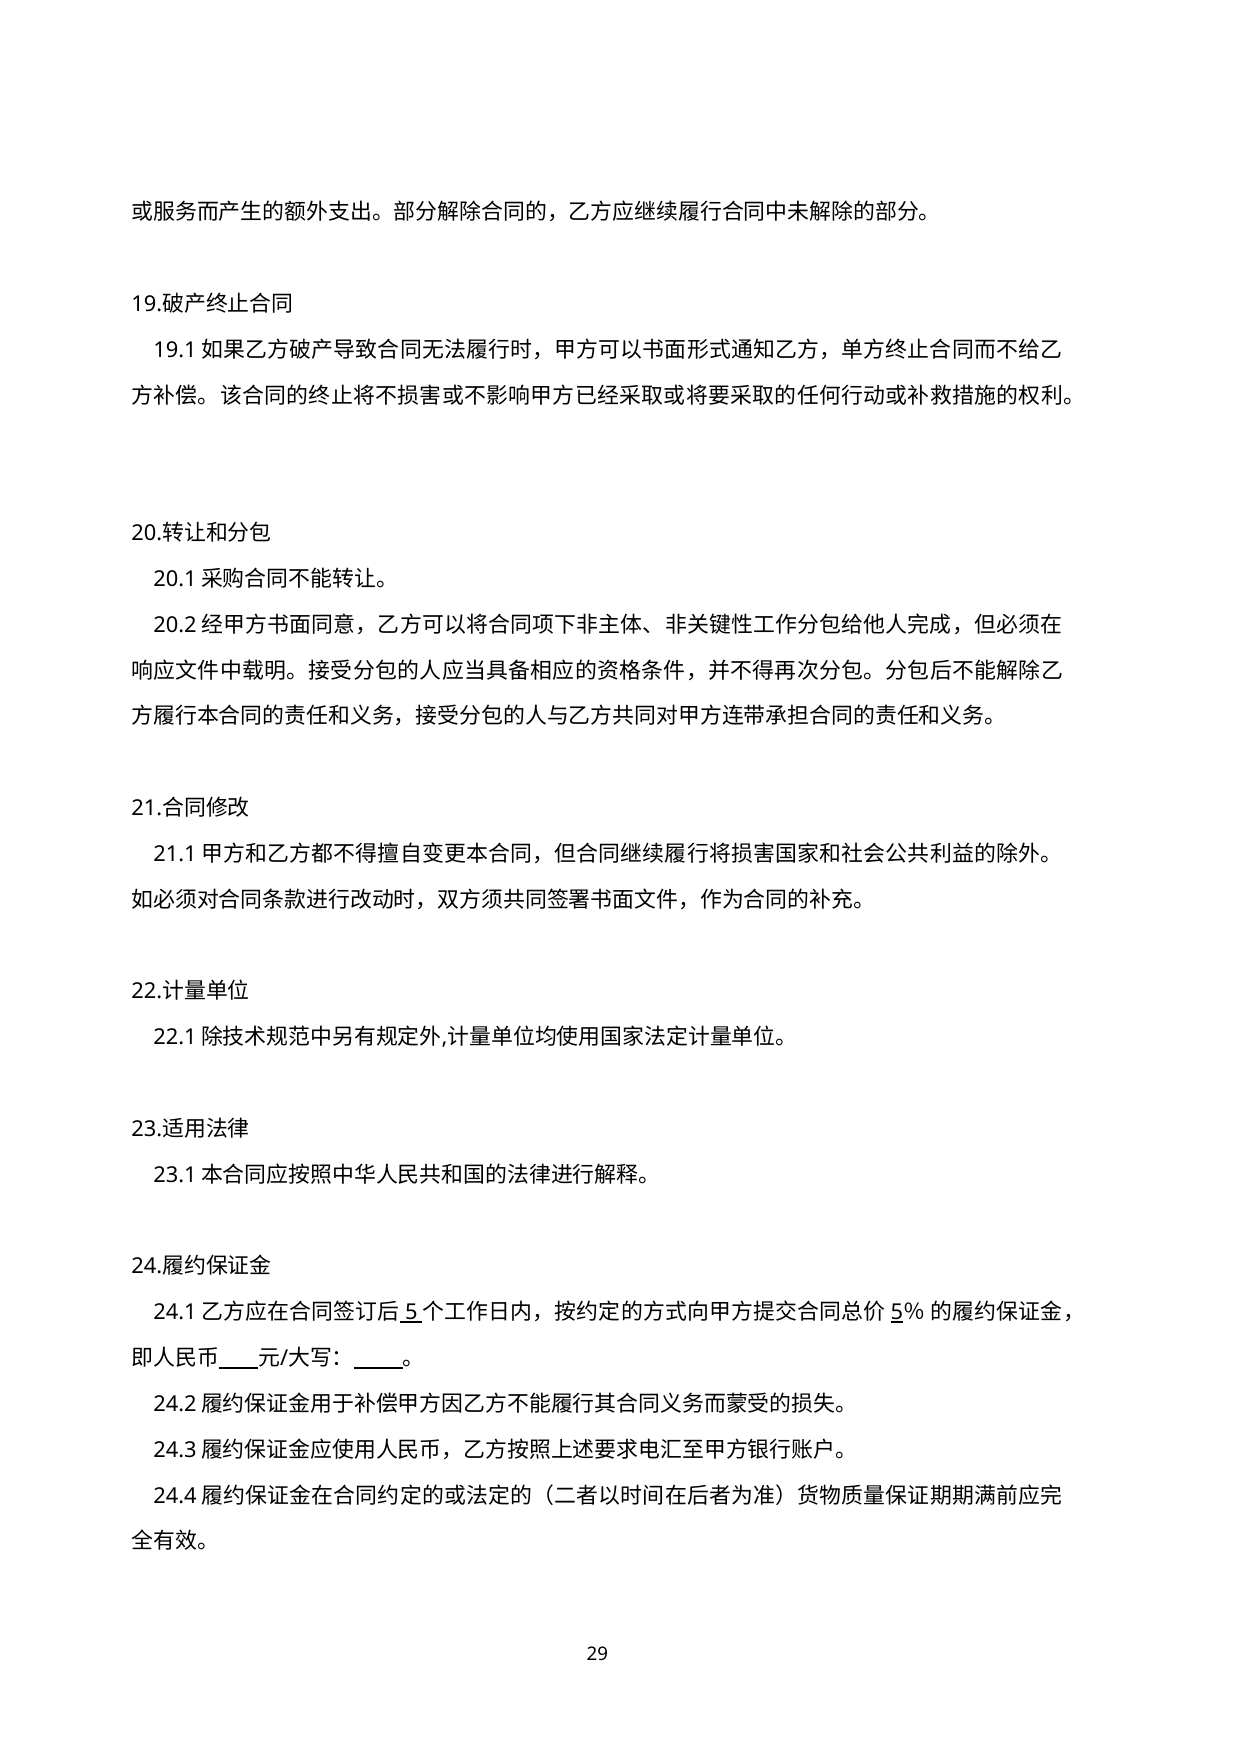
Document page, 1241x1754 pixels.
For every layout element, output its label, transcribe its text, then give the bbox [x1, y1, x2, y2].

text 22.1除技术规范中另有规定外,计量单位均使用国家法定计量单位。 [131, 1008, 1063, 1054]
text 21.合同修改 [131, 779, 1063, 825]
text 21.1甲方和乙方都不得擅自变更本合同，但合同继续履行将损害国家和社会公共利益的除外。如必须对合同条款进行改动时，双方须共同签署书面文件，作为合同的补充。 [131, 825, 1063, 916]
text 23.1本合同应按照中华人民共和国的法律进行解释。 [131, 1146, 1063, 1191]
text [131, 183, 1063, 229]
text 24.履约保证金 [131, 1237, 1063, 1283]
text 24.3履约保证金应使用人民币，乙方按照上述要求电汇至甲方银行账户。 [131, 1421, 1063, 1466]
text 20.1采购合同不能转让。 [131, 550, 1063, 596]
text 24.4履约保证金在合同约定的或法定的（二者以时间在后者为准）货物质量保证期期满前应完全有效。 [131, 1466, 1063, 1558]
text 20.2经甲方书面同意，乙方可以将合同项下非主体、非关键性工作分包给他人完成，但必须在响应文件中载明。接受分包的人应当具备相应的资格条件，并不得再次分包。分包后不能解除乙方履行本合同的责任和义务，接受分包的人与乙方共同对甲方连带承担合同的责任和义务。 [131, 596, 1063, 733]
text 23.适用法律 [131, 1100, 1063, 1146]
text 20.转让和分包 [131, 504, 1063, 550]
text 22.计量单位 [131, 962, 1063, 1008]
text 24.2履约保证金用于补偿甲方因乙方不能履行其合同义务而蒙受的损失。 [131, 1375, 1063, 1421]
text 19.破产终止合同 [131, 275, 1063, 321]
text 24.1乙方应在合同签订后 5个工作日内，按约定的方式向甲方提交合同总价5％ 的履约保证金，即人民币 元/大写： 。 [131, 1283, 1063, 1375]
text 19.1如果乙方破产导致合同无法履行时，甲方可以书面形式通知乙方，单方终止合同而不给乙方补偿。该合同的终止将不损害或不影响甲方已经采取或将要采取的任何行动或补救措施的权利。 [131, 321, 1063, 458]
